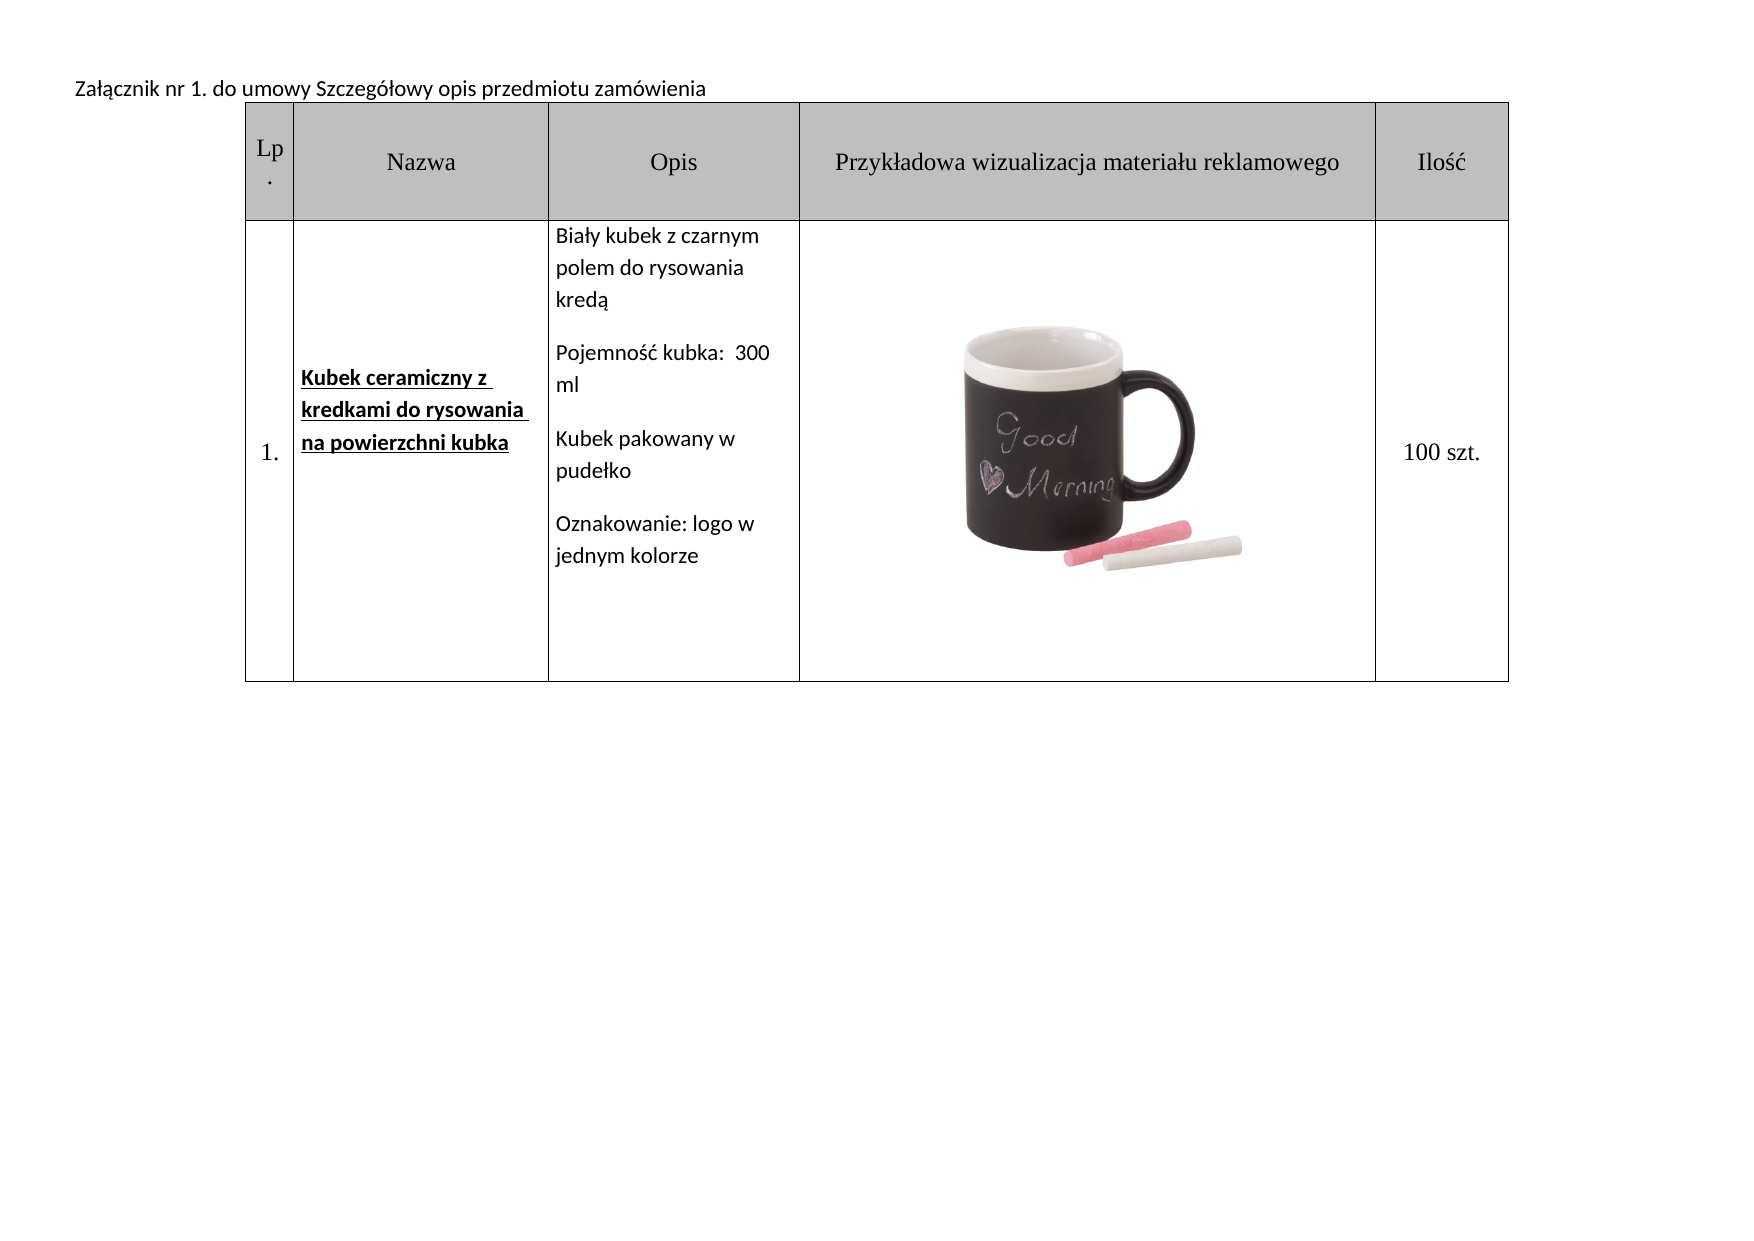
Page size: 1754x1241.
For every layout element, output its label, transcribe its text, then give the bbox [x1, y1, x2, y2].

table_cell 1. [246, 221, 293, 681]
table_cell Kubek ceramiczny z kredkami do rysowania na powierzchni kubka [294, 221, 548, 681]
table_header Lp. [246, 103, 293, 220]
table_cell 100 szt. [1376, 221, 1508, 681]
table_cell Biały kubek z czarnym polem do rysowania kredą Pojemność kubka: 300 ml Kubek pakowany w pudełko Oznakowanie: logo w jednym kolorze [549, 221, 799, 681]
table_header Nazwa [294, 103, 548, 220]
table_header Opis [549, 103, 799, 220]
table_header Ilość [1376, 103, 1508, 220]
table_header Przykładowa wizualizacja materiału reklamowego [800, 103, 1375, 220]
picture [903, 261, 1271, 612]
table_cell [800, 221, 1375, 681]
